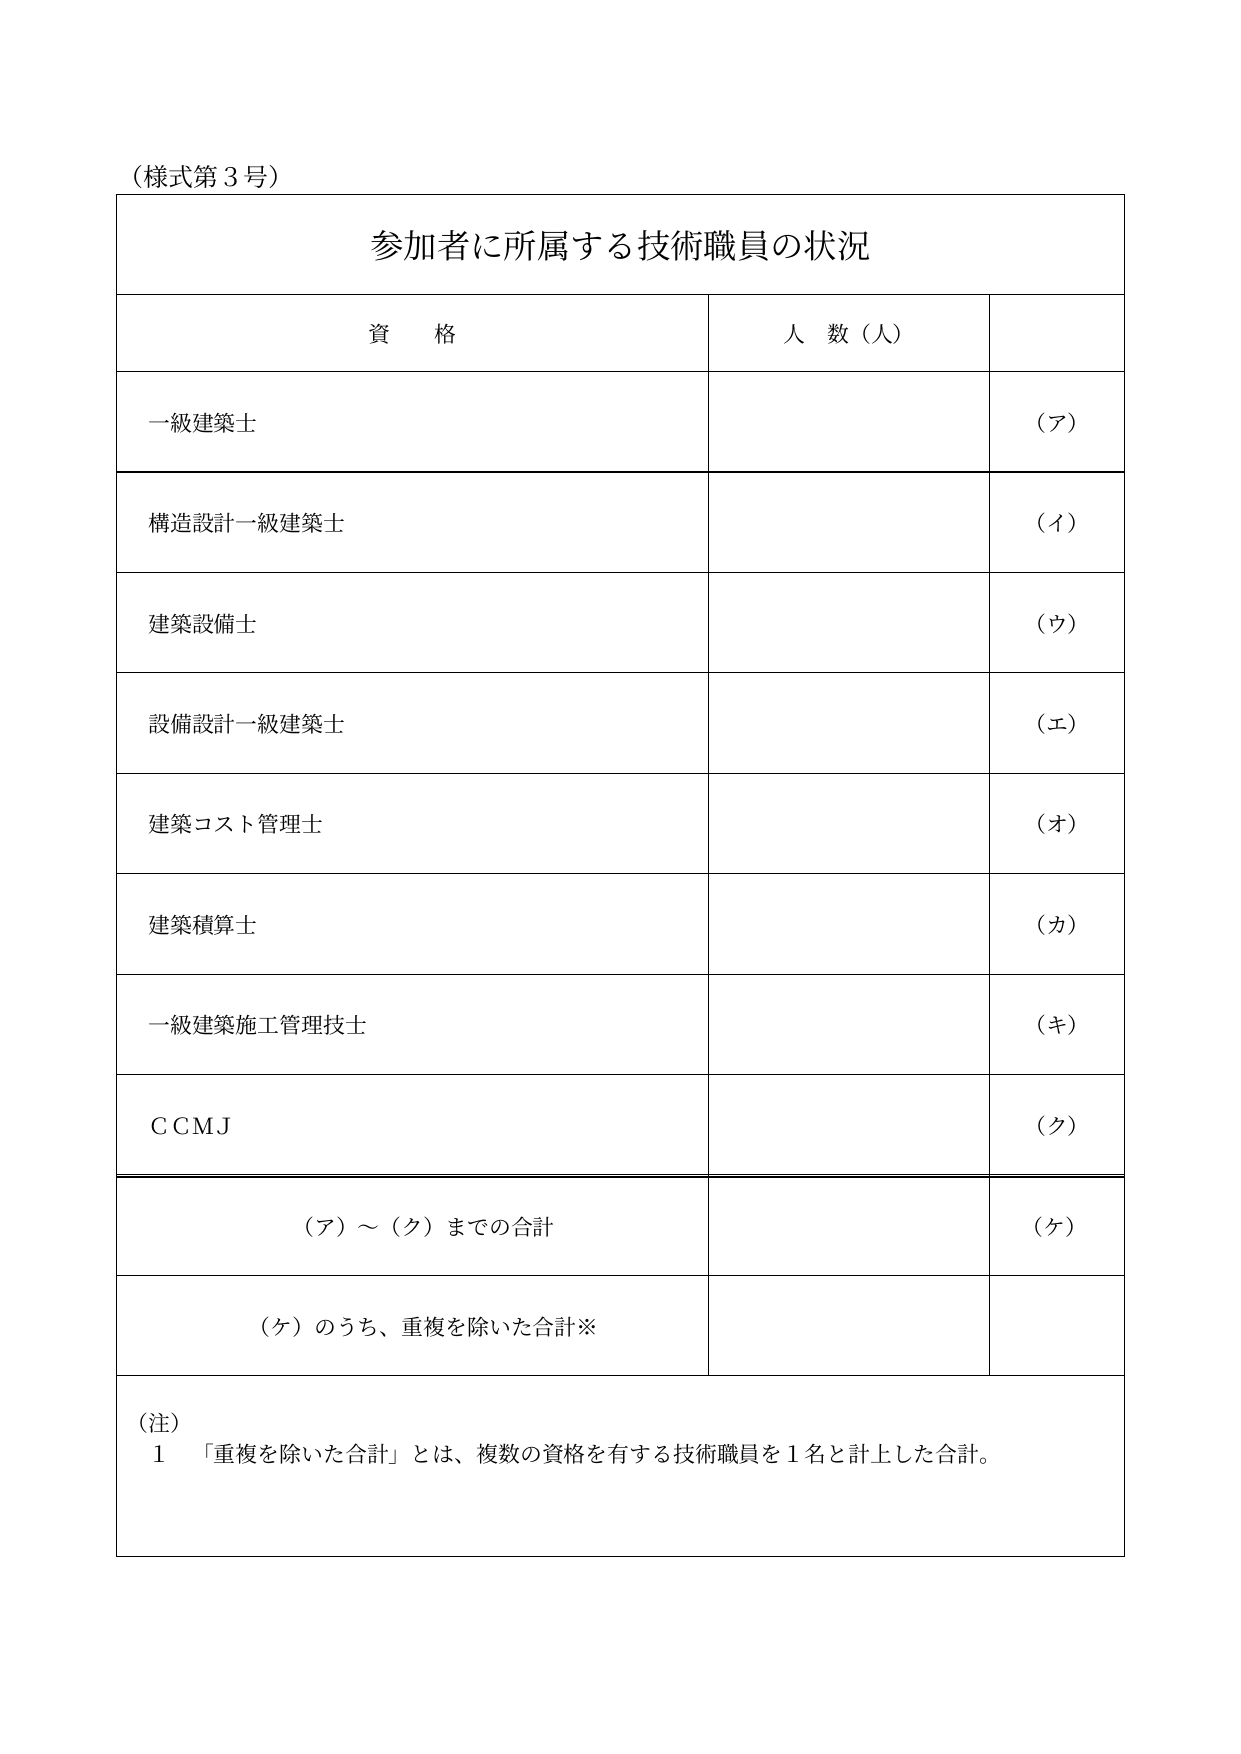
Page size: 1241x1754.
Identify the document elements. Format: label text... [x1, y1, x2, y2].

table_cell 資 格 [117, 295, 708, 371]
table_cell 一級建築士 [117, 372, 708, 471]
table_cell [990, 1276, 1124, 1375]
table_cell （ア）～（ク）までの合計 [117, 1178, 708, 1275]
text （様式第３号） [118, 158, 1122, 194]
table_cell （イ） [990, 473, 1124, 572]
table_cell （ア） [990, 372, 1124, 471]
table_cell ＣＣＭＪ [117, 1075, 708, 1174]
table_cell （ク） [990, 1075, 1124, 1174]
table_cell （注） １ 「重複を除いた合計」とは、複数の資格を有する技術職員を１名と計上した合計。 [117, 1376, 1124, 1556]
table_cell [709, 473, 989, 572]
table_cell [709, 1276, 989, 1375]
table_cell [709, 1075, 989, 1174]
table_cell （キ） [990, 975, 1124, 1074]
table_header 参加者に所属する技術職員の状況 [117, 195, 1124, 294]
table_cell 一級建築施工管理技士 [117, 975, 708, 1074]
table_cell 建築設備士 [117, 573, 708, 672]
table_cell [990, 295, 1124, 371]
table_cell 構造設計一級建築士 [117, 473, 708, 572]
table_cell （ケ）のうち、重複を除いた合計※ [117, 1276, 708, 1375]
table_cell [709, 874, 989, 973]
table_cell （ウ） [990, 573, 1124, 672]
table_cell [709, 673, 989, 773]
table_cell [709, 774, 989, 873]
table_cell [709, 372, 989, 471]
table_cell [709, 1178, 989, 1275]
table_cell （カ） [990, 874, 1124, 973]
table_cell 設備設計一級建築士 [117, 673, 708, 773]
table_cell [709, 573, 989, 672]
table_cell （オ） [990, 774, 1124, 873]
table_cell 建築コスト管理士 [117, 774, 708, 873]
table_cell （ケ） [990, 1178, 1124, 1275]
table_cell （エ） [990, 673, 1124, 773]
table_cell 建築積算士 [117, 874, 708, 973]
table_cell [709, 975, 989, 1074]
table_cell 人 数（人） [709, 295, 989, 371]
